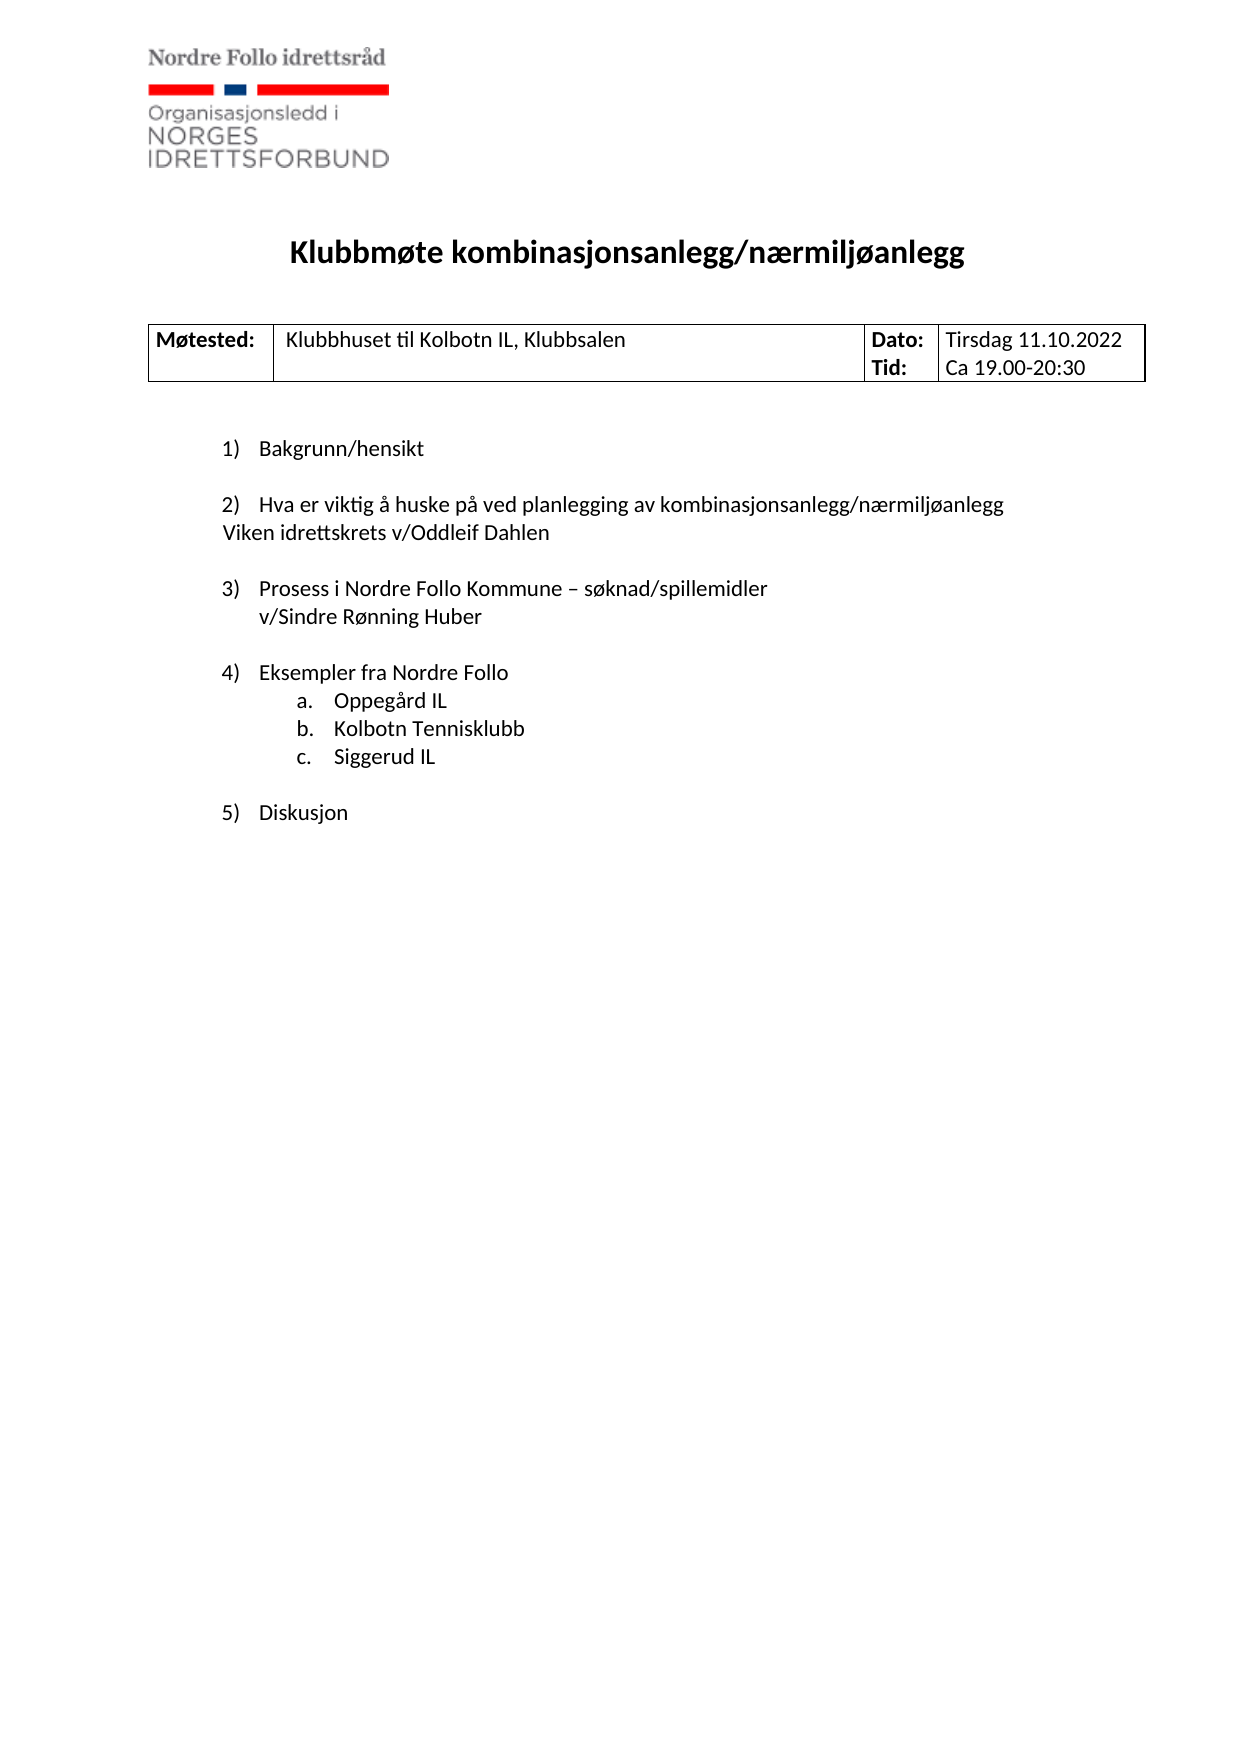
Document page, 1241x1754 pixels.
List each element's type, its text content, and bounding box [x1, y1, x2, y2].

list Bakgrunn/hensikt [221, 434, 1107, 462]
list Siggerud IL [296, 742, 1107, 798]
table_header Dato: Tid: [865, 325, 938, 381]
list Viken idrettskrets v/Oddleif Dahlen [223, 518, 1107, 574]
list Kolbotn Tennisklubb [296, 714, 1107, 742]
list Diskusjon [221, 798, 1107, 827]
list Hva er viktig å huske på ved planlegging av kombinasjonsanlegg/nærmiljøanlegg [221, 490, 1107, 518]
list Eksempler fra Nordre Follo [221, 658, 1107, 686]
table_header Møtested: [149, 325, 273, 381]
table_header Klubbhuset til Kolbotn IL, Klubbsalen [274, 325, 864, 381]
table_header Tirsdag 11.10.2022 Ca 19.00-20:30 [939, 325, 1144, 381]
subtitle Klubbmøte kombinasjonsanlegg/nærmiljøanlegg [148, 231, 1107, 272]
list Oppegård IL [296, 686, 1107, 714]
picture [148, 47, 389, 168]
list v/Sindre Rønning Huber [259, 602, 1107, 658]
list Prosess i Nordre Follo Kommune – søknad/spillemidler [221, 574, 1107, 602]
